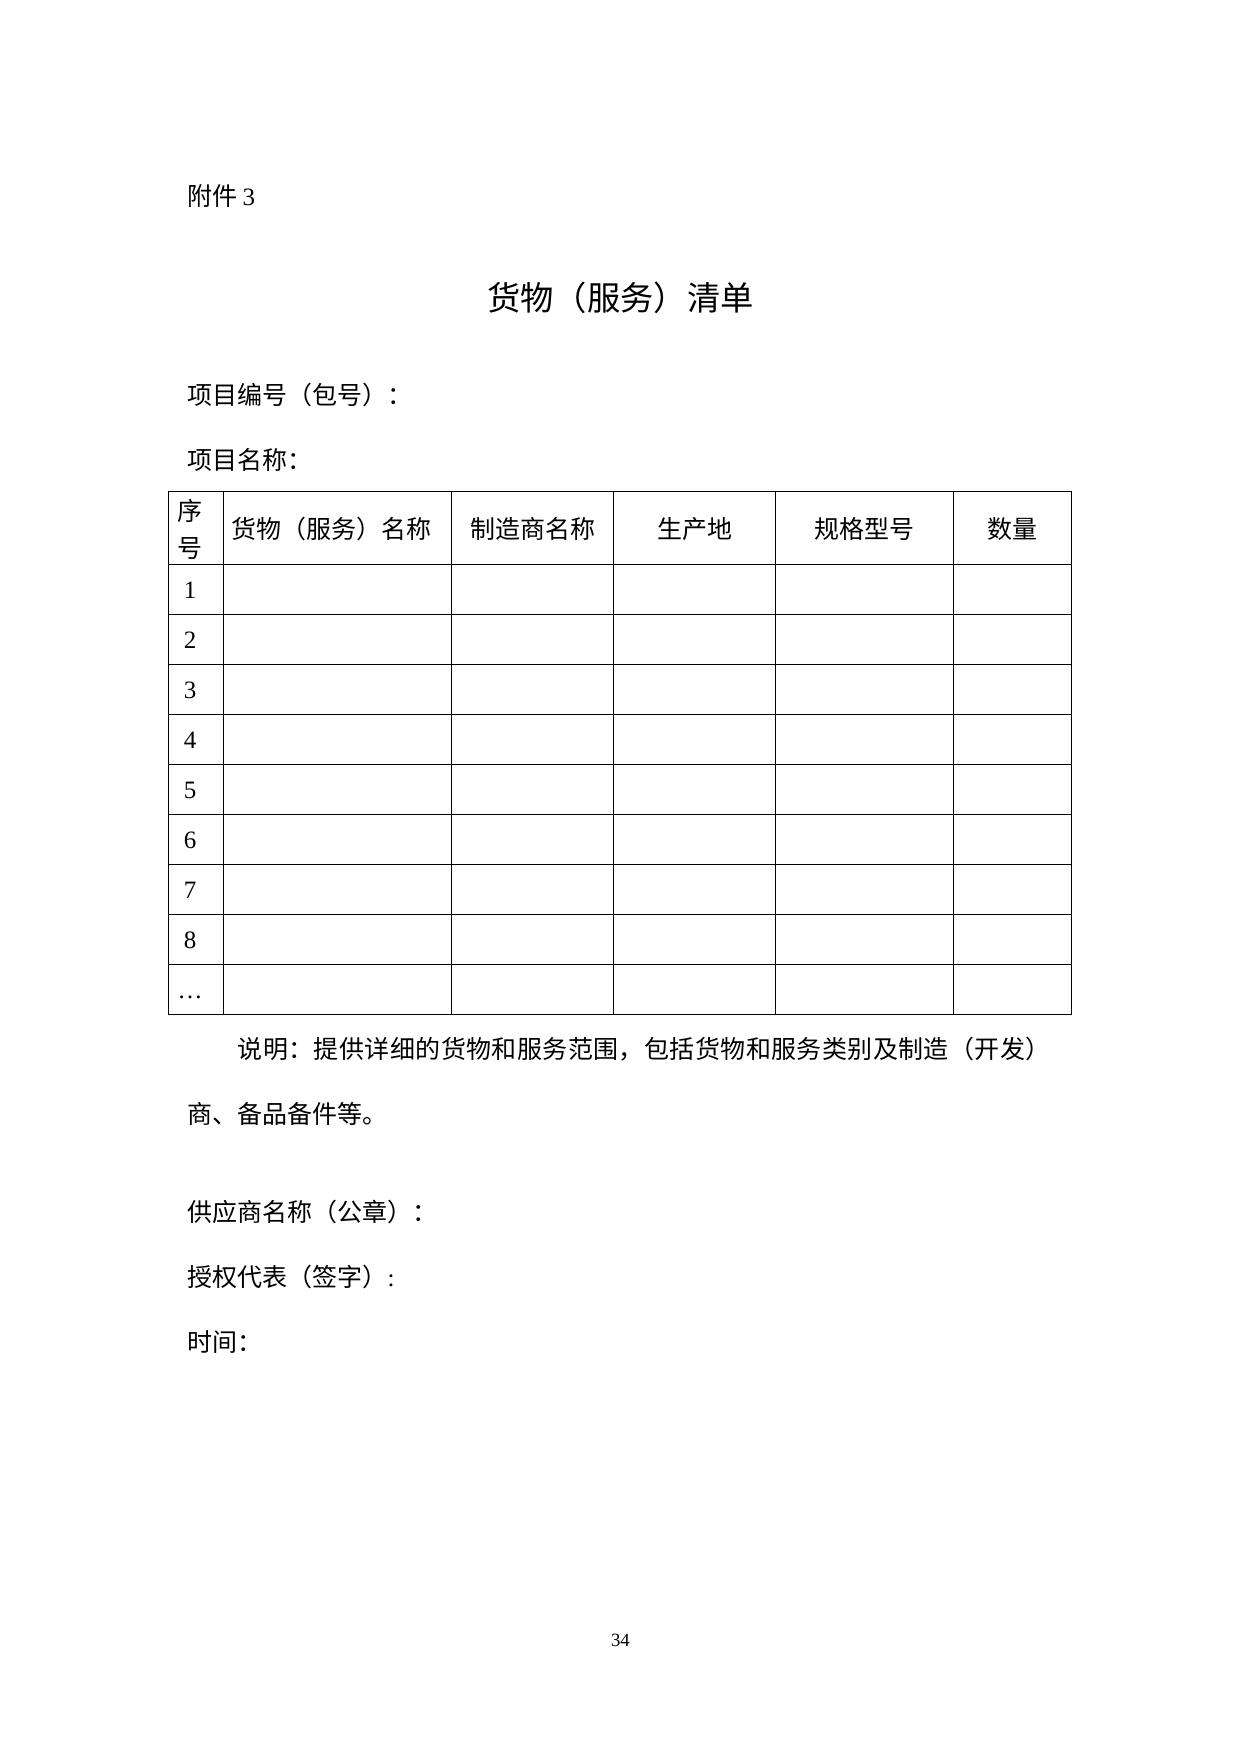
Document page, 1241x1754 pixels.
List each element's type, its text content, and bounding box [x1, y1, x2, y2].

text 时间：附件3 [187, 162, 1053, 227]
table_header 规格型号 [776, 492, 953, 564]
table_cell [776, 915, 953, 964]
table_cell … [169, 965, 223, 1014]
table_cell 5 [169, 765, 223, 814]
table_cell [614, 815, 775, 864]
table_cell [776, 665, 953, 714]
table_cell [452, 565, 613, 614]
table_cell [776, 865, 953, 914]
table_cell [224, 815, 451, 864]
table_cell 2 [169, 615, 223, 664]
table_cell [614, 665, 775, 714]
table_cell [954, 965, 1071, 1014]
table_cell [224, 965, 451, 1014]
table_cell [452, 665, 613, 714]
table_cell [452, 815, 613, 864]
table_cell 8 [169, 915, 223, 964]
table_cell [452, 915, 613, 964]
table_cell [614, 565, 775, 614]
text 说明：提供详细的货物和服务范围，包括货物和服务类别及制造（开发）商、备品备件等。 [187, 1015, 1053, 1145]
text 授权代表（签字）: [187, 1243, 1053, 1308]
table_cell [954, 815, 1071, 864]
table_cell [614, 615, 775, 664]
table_header 生产地 [614, 492, 775, 564]
text 供应商名称（公章）： [187, 1178, 1053, 1243]
text 项目名称： [187, 426, 1053, 491]
table_cell [452, 715, 613, 764]
text 货物（服务）清单 [187, 263, 1053, 328]
table_cell [224, 765, 451, 814]
text 时间： [187, 1308, 1053, 1373]
table_cell [614, 715, 775, 764]
table_cell 6 [169, 815, 223, 864]
table_cell [954, 865, 1071, 914]
table_cell [954, 915, 1071, 964]
table_cell 1 [169, 565, 223, 614]
table_cell [224, 715, 451, 764]
table_cell [452, 865, 613, 914]
table_cell [776, 965, 953, 1014]
table_cell [224, 615, 451, 664]
table_cell [776, 615, 953, 664]
table_cell [954, 665, 1071, 714]
table_header 制造商名称 [452, 492, 613, 564]
table_cell [776, 815, 953, 864]
table_header 数量 [954, 492, 1071, 564]
table_header 货物（服务）名称 [224, 492, 451, 564]
table_cell [224, 865, 451, 914]
table_header 序号 [169, 492, 223, 564]
table_cell [452, 765, 613, 814]
table_cell [954, 615, 1071, 664]
table_cell [776, 565, 953, 614]
table_cell [614, 965, 775, 1014]
table_cell [452, 965, 613, 1014]
table_cell [954, 565, 1071, 614]
table_cell 4 [169, 715, 223, 764]
table_cell 3 [169, 665, 223, 714]
table_cell [614, 865, 775, 914]
table_cell [224, 915, 451, 964]
table_cell [614, 765, 775, 814]
table_cell 7 [169, 865, 223, 914]
table_cell [452, 615, 613, 664]
table_cell [954, 765, 1071, 814]
table_cell [954, 715, 1071, 764]
table_cell [776, 765, 953, 814]
table_cell [614, 915, 775, 964]
text 项目编号（包号）： [187, 361, 1053, 426]
table_cell [776, 715, 953, 764]
table_cell [224, 565, 451, 614]
table_cell [224, 665, 451, 714]
